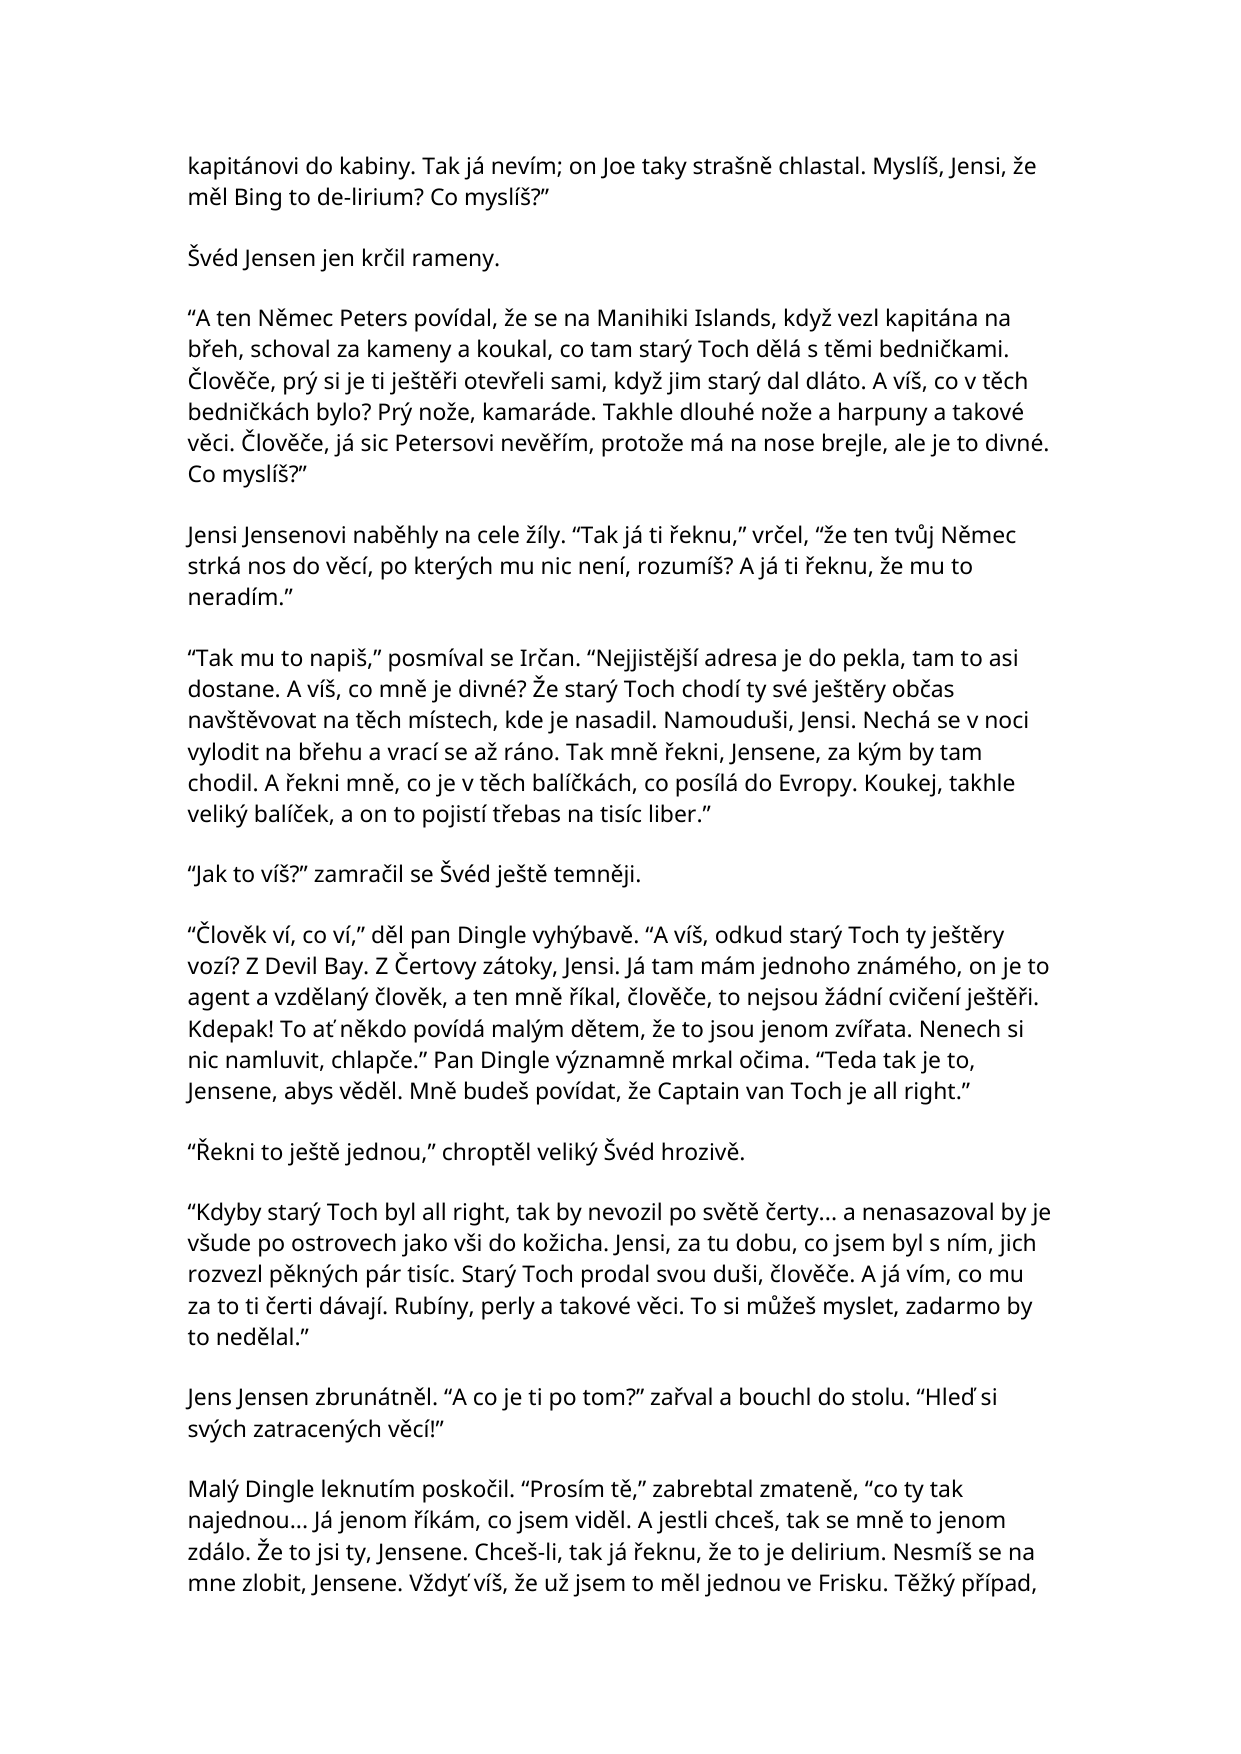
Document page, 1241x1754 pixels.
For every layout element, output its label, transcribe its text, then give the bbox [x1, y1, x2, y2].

text “A ten Němec Peters povídal, že se na Manihiki Islands, když vezl kapitána na břeh, schoval za kameny a koukal, co tam starý Toch dělá s těmi bedničkami. Člověče, prý si je ti ještěři otevřeli sami, když jim starý dal dláto. A víš, co v těch bedničkách bylo? Prý nože, kamaráde. Takhle dlouhé nože a harpuny a takové věci. Člověče, já sic Petersovi nevěřím, protože má na nose brejle, ale je to divné. Co myslíš?” [187, 302, 1053, 489]
text “Kdyby starý Toch byl all right, tak by nevozil po světě čerty... a nenasazoval by je všude po ostrovech jako vši do kožicha. Jensi, za tu dobu, co jsem byl s ním, jich rozvezl pěkných pár tisíc. Starý Toch prodal svou duši, člověče. A já vím, co mu za to ti čerti dávají. Rubíny, perly a takové věci. To si můžeš myslet, zadarmo by to nedělal.” [187, 1196, 1053, 1352]
text Jens Jensen zbrunátněl. “A co je ti po tom?” zařval a bouchl do stolu. “Hleď si svých zatracených věcí!” [187, 1381, 1053, 1444]
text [187, 1473, 1053, 1598]
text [187, 150, 1053, 212]
text “Řekni to ještě jednou,” chroptěl veliký Švéd hrozivě. [187, 1135, 1053, 1167]
text “Tak mu to napiš,” posmíval se Irčan. “Nejjistější adresa je do pekla, tam to asi dostane. A víš, co mně je divné? Že starý Toch chodí ty své ještěry občas navštěvovat na těch místech, kde je nasadil. Namouduši, Jensi. Nechá se v noci vylodit na břehu a vrací se až ráno. Tak mně řekni, Jensene, za kým by tam chodil. A řekni mně, co je v těch balíčkách, co posílá do Evropy. Koukej, takhle veliký balíček, a on to pojistí třebas na tisíc liber.” [187, 642, 1053, 829]
text Jensi Jensenovi naběhly na cele žíly. “Tak já ti řeknu,” vrčel, “že ten tvůj Němec strká nos do věcí, po kterých mu nic není, rozumíš? A já ti řeknu, že mu to neradím.” [187, 519, 1053, 612]
text “Jak to víš?” zamračil se Švéd ještě temněji. [187, 858, 1053, 889]
text “Člověk ví, co ví,” děl pan Dingle vyhýbavě. “A víš, odkud starý Toch ty ještěry vozí? Z Devil Bay. Z Čertovy zátoky, Jensi. Já tam mám jednoho známého, on je to agent a vzdělaný člověk, a ten mně říkal, člověče, to nejsou žádní cvičení ještěři. Kdepak! To ať někdo povídá malým dětem, že to jsou jenom zvířata. Nenech si nic namluvit, chlapče.” Pan Dingle významně mrkal očima. “Teda tak je to, Jensene, abys věděl. Mně budeš povídat, že Captain van Toch je all right.” [187, 919, 1053, 1106]
text Švéd Jensen jen krčil rameny. [187, 242, 1053, 273]
